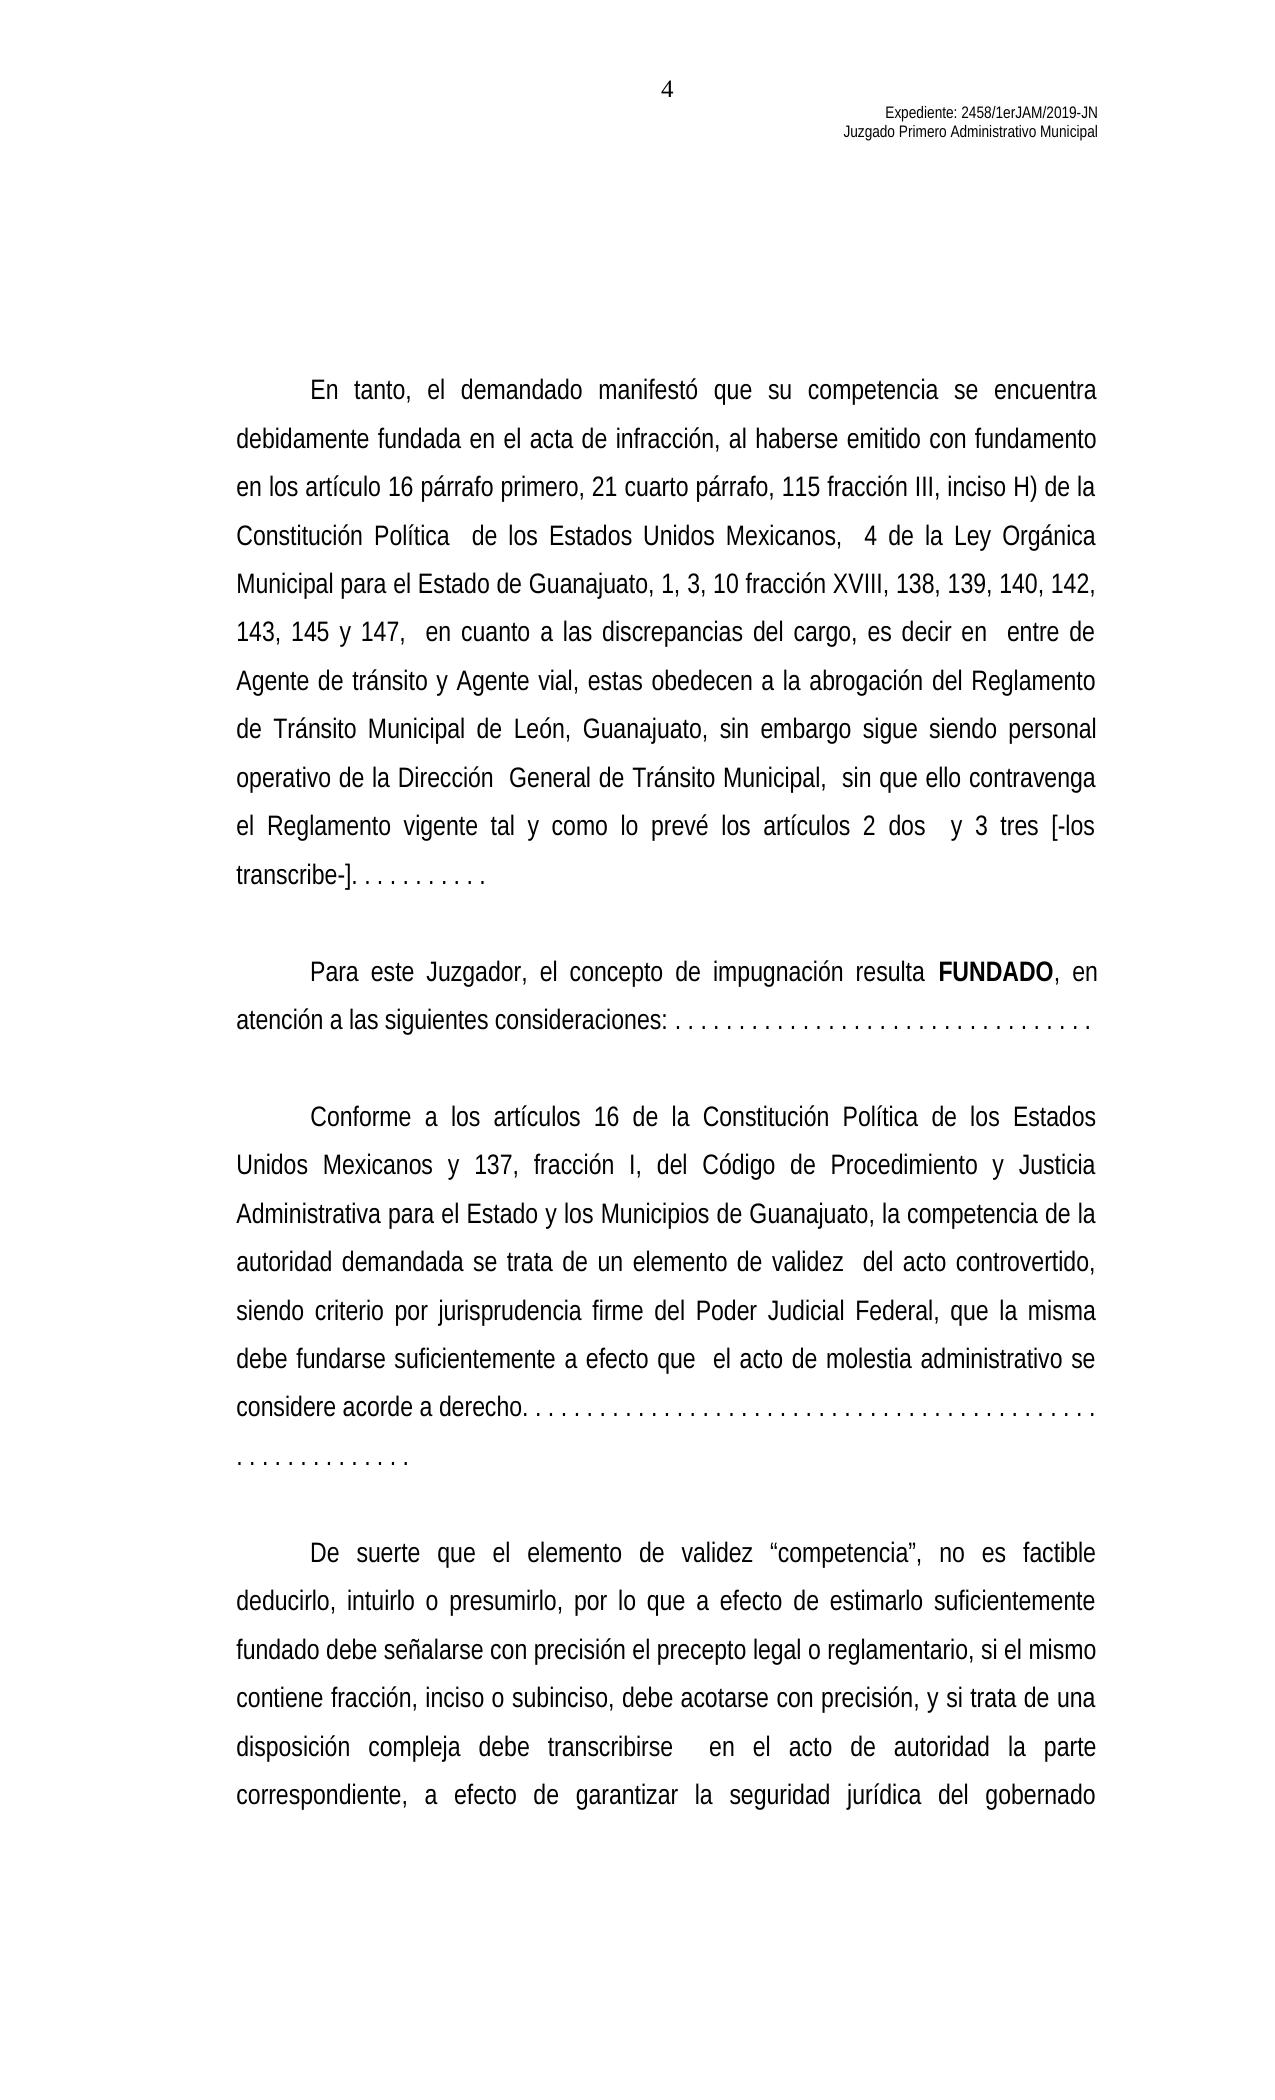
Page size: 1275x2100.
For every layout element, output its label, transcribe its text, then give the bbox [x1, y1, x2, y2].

text Para este Juzgador, el concepto de impugnación resulta FUNDADO, en atención a las siguientes consideraciones: . . . . . . . . . . . . . . . . . . . . . . . . . . . . . . . . . [236, 954, 1098, 1035]
text En tanto, el demandado manifestó que su competencia se encuentra debidamente fundada en el acta de infracción, al haberse emitido con fundamento en los artículo 16 párrafo primero, 21 cuarto párrafo, 115 fracción III, inciso H) de la Constitución Política de los Estados Unidos Mexicanos, 4 de la Ley Orgánica Municipal para el Estado de Guanajuato, 1, 3, 10 fracción XVIII, 138, 139, 140, 142, 143, 145 y 147, en cuanto a las discrepancias del cargo, es decir en entre de Agente de tránsito y Agente vial, estas obedecen a la abrogación del Reglamento de Tránsito Municipal de León, Guanajuato, sin embargo sigue siendo personal operativo de la Dirección General de Tránsito Municipal, sin que ello contravenga el Reglamento vigente tal y como lo prevé los artículos 2 dos y 3 tres [-los transcribe-]. . . . . . . . . . . [236, 373, 1098, 890]
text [236, 1536, 1098, 1810]
text Conforme a los artículos 16 de la Constitución Política de los Estados Unidos Mexicanos y 137, fracción I, del Código de Procedimiento y Justicia Administrativa para el Estado y los Municipios de Guanajuato, la competencia de la autoridad demandada se trata de un elemento de validez del acto controvertido, siendo criterio por jurisprudencia firme del Poder Judicial Federal, que la misma debe fundarse suficientemente a efecto que el acto de molestia administrativo se considere acorde a derecho. . . . . . . . . . . . . . . . . . . . . . . . . . . . . . . . . . . . . . . . . . . . . . . . . . . . . . . . . . . [236, 1100, 1098, 1471]
